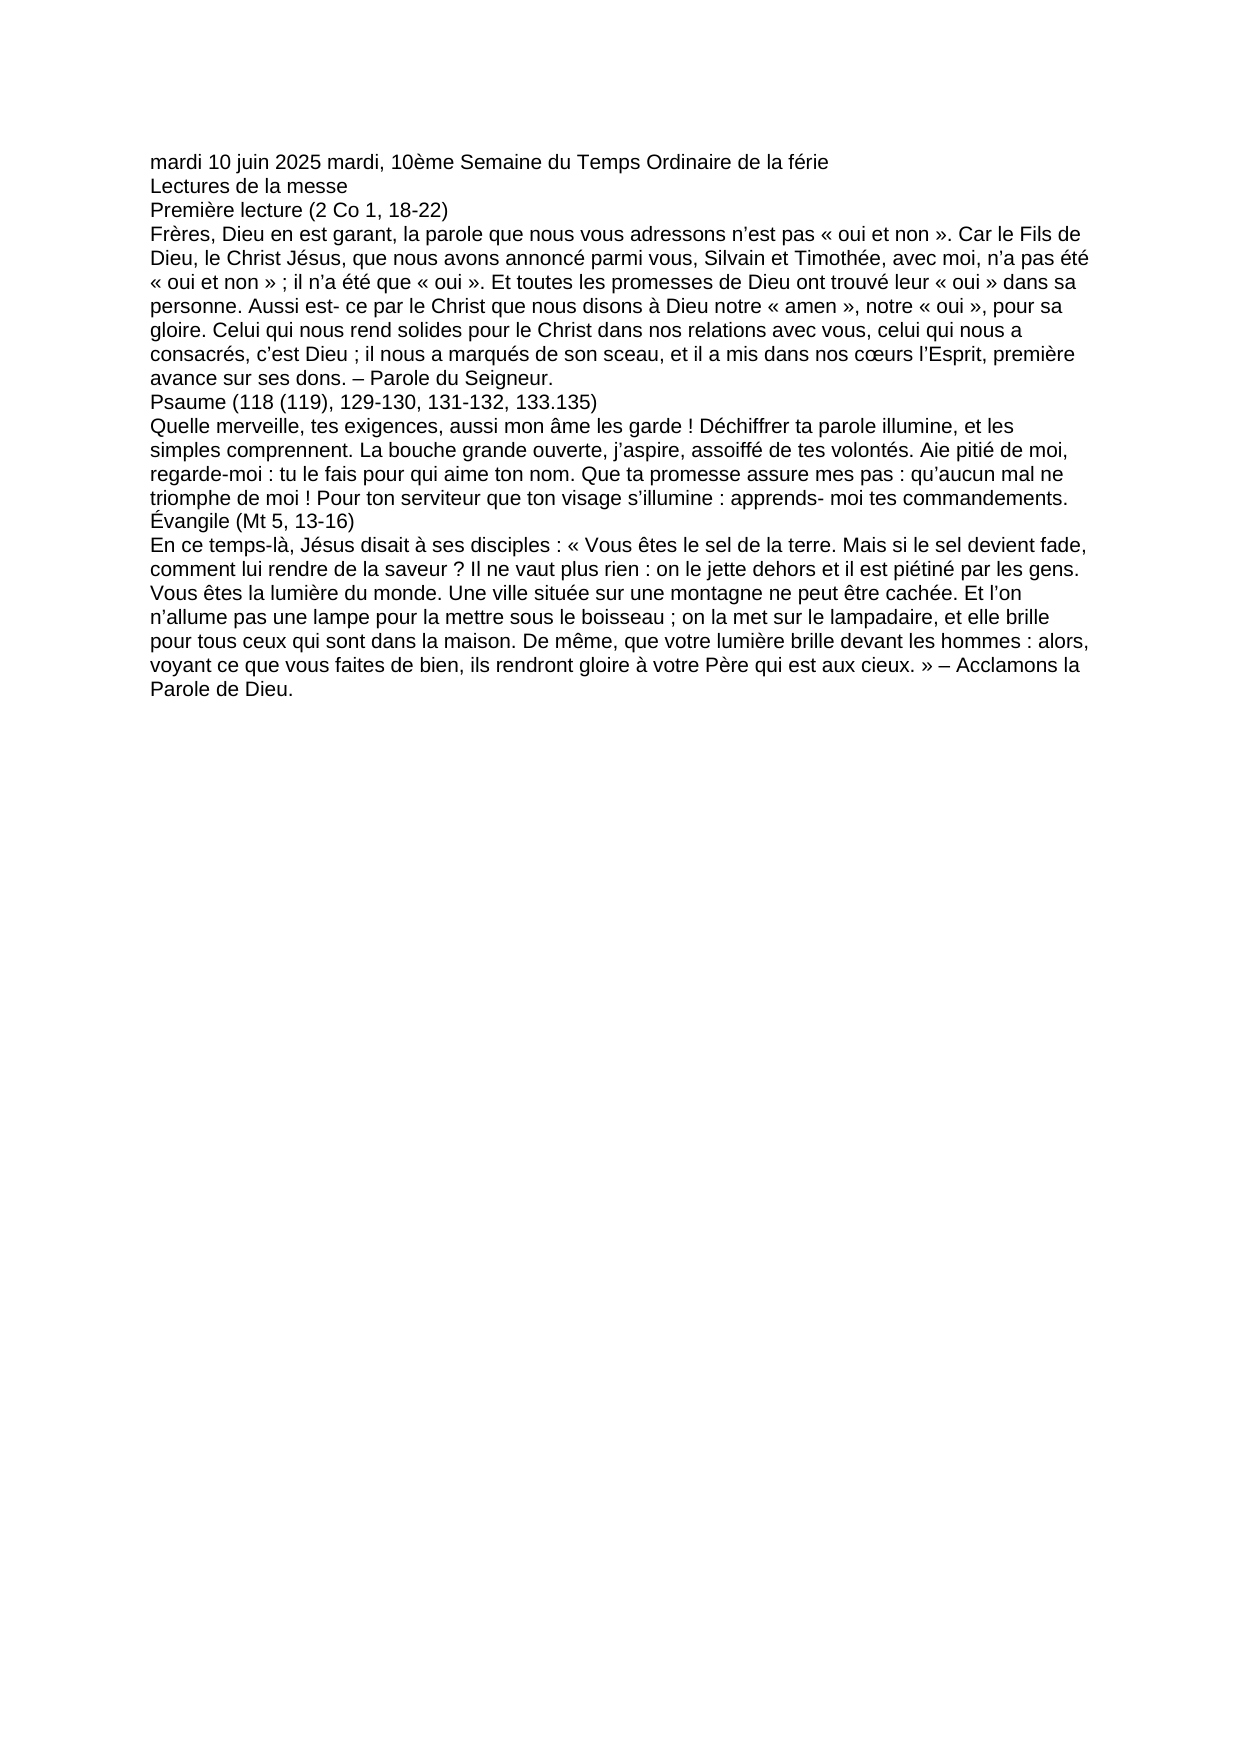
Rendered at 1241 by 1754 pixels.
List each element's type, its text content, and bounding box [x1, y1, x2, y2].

text Quelle merveille, tes exigences, aussi mon âme les garde ! Déchiffrer ta parole illumine, et les simples comprennent. La bouche grande ouverte, j’aspire, assoiffé de tes volontés. Aie pitié de moi, regarde-moi : tu le fais pour qui aime ton nom. Que ta promesse assure mes pas : qu’aucun mal ne triomphe de moi ! Pour ton serviteur que ton visage s’illumine : apprends- moi tes commandements. [150, 413, 1090, 509]
text Frères, Dieu en est garant, la parole que nous vous adressons n’est pas « oui et non ». Car le Fils de Dieu, le Christ Jésus, que nous avons annoncé parmi vous, Silvain et Timothée, avec moi, n’a pas été « oui et non » ; il n’a été que « oui ». Et toutes les promesses de Dieu ont trouvé leur « oui » dans sa personne. Aussi est- ce par le Christ que nous disons à Dieu notre « amen », notre « oui », pour sa gloire. Celui qui nous rend solides pour le Christ dans nos relations avec vous, celui qui nous a consacrés, c’est Dieu ; il nous a marqués de son sceau, et il a mis dans nos cœurs l’Esprit, première avance sur ses dons. – Parole du Seigneur. [150, 222, 1090, 389]
text En ce temps-là, Jésus disait à ses disciples : « Vous êtes le sel de la terre. Mais si le sel devient fade, comment lui rendre de la saveur ? Il ne vaut plus rien : on le jette dehors et il est piétiné par les gens. Vous êtes la lumière du monde. Une ville située sur une montagne ne peut être cachée. Et l’on n’allume pas une lampe pour la mettre sous le boisseau ; on la met sur le lampadaire, et elle brille pour tous ceux qui sont dans la maison. De même, que votre lumière brille devant les hommes : alors, voyant ce que vous faites de bien, ils rendront gloire à votre Père qui est aux cieux. » – Acclamons la Parole de Dieu. [150, 533, 1090, 701]
